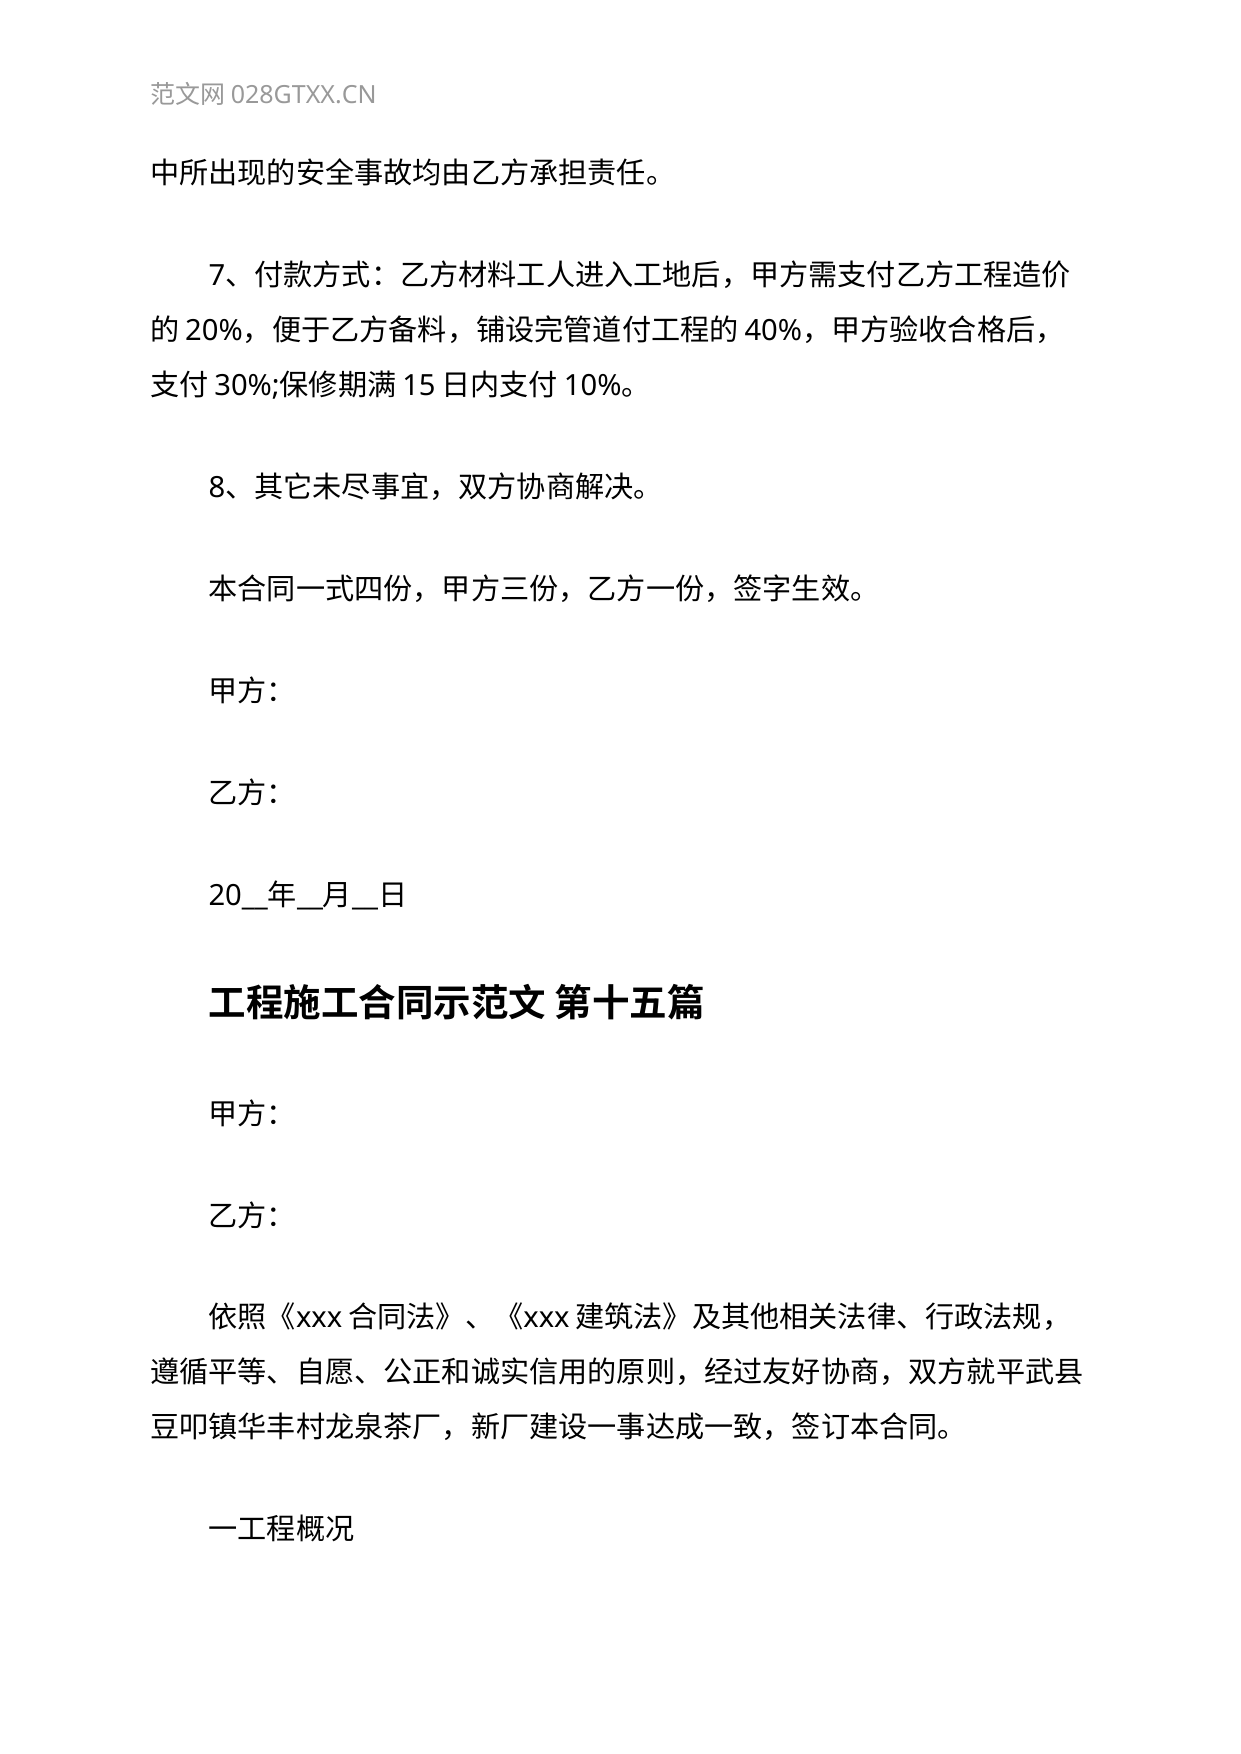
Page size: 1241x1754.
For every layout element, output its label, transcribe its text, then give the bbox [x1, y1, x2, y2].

text 甲方： [150, 1090, 1090, 1133]
text 依照《xxx合同法》、《xxx建筑法》及其他相关法律、行政法规，遵循平等、自愿、公正和诚实信用的原则，经过友好协商，双方就平武县豆叩镇华丰村龙泉茶厂，新厂建设一事达成一致，签订本合同。 [150, 1294, 1090, 1446]
text 8、其它未尽事宜，双方协商解决。 [150, 464, 1090, 506]
text 7、付款方式：乙方材料工人进入工地后，甲方需支付乙方工程造价的20%，便于乙方备料，铺设完管道付工程的40%，甲方验收合格后，支付30%;保修期满15日内支付10%。 [150, 252, 1090, 404]
text 甲方： [150, 667, 1090, 710]
text 本合同一式四份，甲方三份，乙方一份，签字生效。 [150, 566, 1090, 608]
text 乙方： [150, 769, 1090, 812]
text 工程施工合同示范文 第十五篇 [150, 973, 1090, 1027]
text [150, 150, 1090, 192]
text 一工程概况 [150, 1506, 1090, 1548]
text 20__年__月__日 [150, 871, 1090, 913]
text 乙方： [150, 1192, 1090, 1234]
